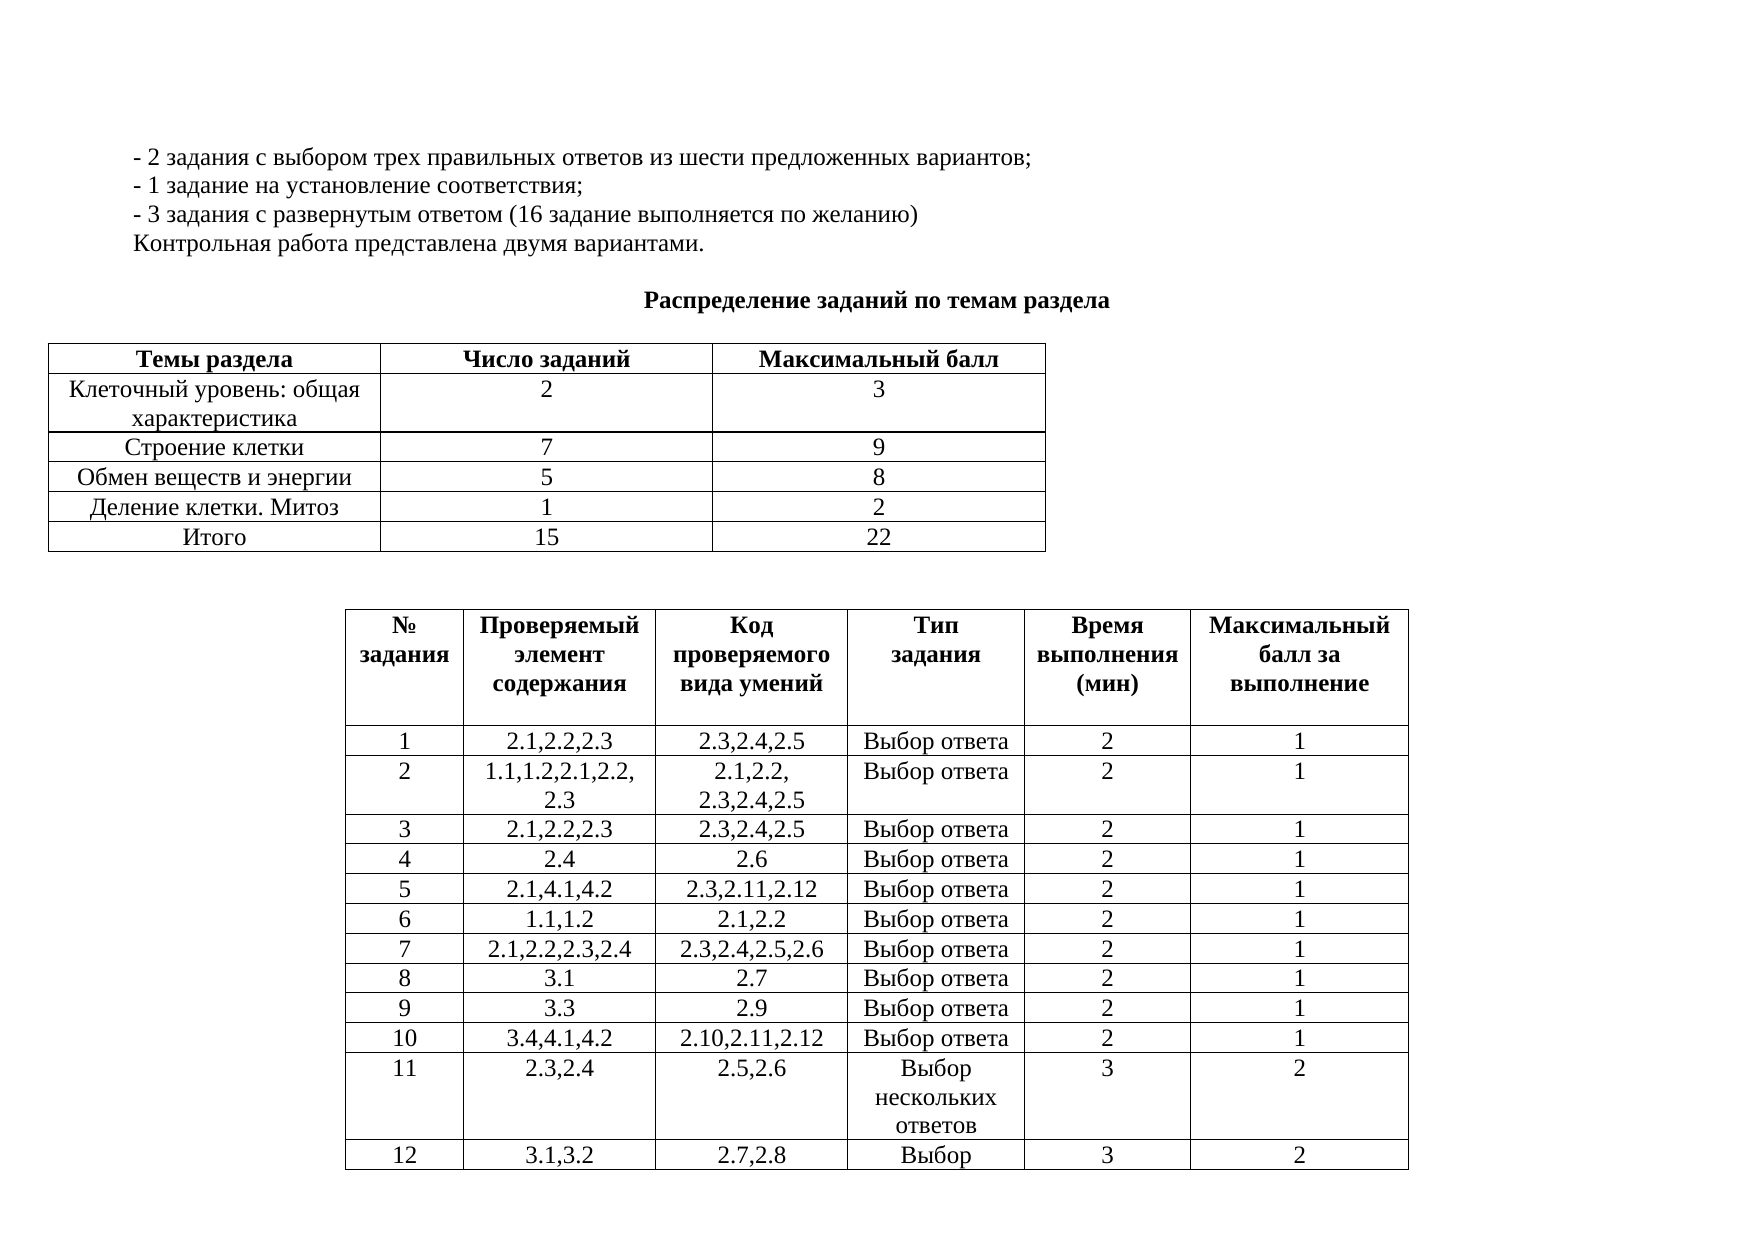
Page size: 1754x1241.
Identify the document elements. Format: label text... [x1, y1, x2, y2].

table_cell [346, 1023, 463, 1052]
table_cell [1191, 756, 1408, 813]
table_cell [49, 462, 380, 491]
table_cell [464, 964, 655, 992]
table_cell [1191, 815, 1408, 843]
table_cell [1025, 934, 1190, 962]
text Распределение заданий по темам раздела [59, 286, 1695, 314]
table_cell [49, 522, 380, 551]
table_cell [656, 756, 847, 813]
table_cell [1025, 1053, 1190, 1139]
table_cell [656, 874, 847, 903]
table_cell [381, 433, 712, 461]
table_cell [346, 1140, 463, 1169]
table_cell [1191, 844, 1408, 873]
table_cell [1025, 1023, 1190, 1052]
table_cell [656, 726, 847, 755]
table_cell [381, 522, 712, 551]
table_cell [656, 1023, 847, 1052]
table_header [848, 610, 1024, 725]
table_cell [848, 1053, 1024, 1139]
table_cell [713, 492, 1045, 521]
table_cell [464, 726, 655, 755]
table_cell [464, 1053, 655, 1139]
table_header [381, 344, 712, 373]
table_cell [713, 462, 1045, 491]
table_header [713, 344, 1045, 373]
text - 1 задание на установление соответствия; [59, 171, 1695, 199]
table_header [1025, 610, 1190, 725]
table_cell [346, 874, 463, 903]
text - 3 задания с развернутым ответом (16 задание выполняется по желанию) [59, 199, 1695, 228]
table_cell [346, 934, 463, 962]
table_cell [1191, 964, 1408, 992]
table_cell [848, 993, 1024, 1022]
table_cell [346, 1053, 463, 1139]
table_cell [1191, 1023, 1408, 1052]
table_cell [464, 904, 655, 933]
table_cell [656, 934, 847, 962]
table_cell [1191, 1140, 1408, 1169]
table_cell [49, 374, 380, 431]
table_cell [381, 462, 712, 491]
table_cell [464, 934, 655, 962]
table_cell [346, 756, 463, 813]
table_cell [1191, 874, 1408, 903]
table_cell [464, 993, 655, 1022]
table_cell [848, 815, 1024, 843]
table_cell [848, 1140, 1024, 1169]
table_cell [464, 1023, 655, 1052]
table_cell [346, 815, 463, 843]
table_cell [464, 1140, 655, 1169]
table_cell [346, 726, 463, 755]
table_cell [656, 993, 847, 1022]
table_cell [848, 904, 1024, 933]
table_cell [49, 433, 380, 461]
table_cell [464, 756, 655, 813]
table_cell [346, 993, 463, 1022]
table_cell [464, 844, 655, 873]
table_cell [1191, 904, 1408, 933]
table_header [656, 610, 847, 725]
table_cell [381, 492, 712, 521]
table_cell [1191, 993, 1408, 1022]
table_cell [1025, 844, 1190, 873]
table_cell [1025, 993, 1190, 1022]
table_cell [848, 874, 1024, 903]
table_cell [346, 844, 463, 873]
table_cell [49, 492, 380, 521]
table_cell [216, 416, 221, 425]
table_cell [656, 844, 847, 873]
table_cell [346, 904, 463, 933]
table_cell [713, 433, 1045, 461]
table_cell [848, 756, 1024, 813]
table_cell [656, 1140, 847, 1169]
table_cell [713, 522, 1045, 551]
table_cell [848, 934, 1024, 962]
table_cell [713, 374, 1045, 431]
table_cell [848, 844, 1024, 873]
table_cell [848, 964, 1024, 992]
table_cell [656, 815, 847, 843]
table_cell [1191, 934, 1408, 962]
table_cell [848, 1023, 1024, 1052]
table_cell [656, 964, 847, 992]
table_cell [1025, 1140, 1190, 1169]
text Контрольная работа представлена двумя вариантами. [59, 228, 1695, 257]
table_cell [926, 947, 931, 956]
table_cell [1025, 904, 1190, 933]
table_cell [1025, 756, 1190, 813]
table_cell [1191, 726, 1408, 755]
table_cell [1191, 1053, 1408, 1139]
text - 2 задания с выбором трех правильных ответов из шести предложенных вариантов; [59, 142, 1695, 171]
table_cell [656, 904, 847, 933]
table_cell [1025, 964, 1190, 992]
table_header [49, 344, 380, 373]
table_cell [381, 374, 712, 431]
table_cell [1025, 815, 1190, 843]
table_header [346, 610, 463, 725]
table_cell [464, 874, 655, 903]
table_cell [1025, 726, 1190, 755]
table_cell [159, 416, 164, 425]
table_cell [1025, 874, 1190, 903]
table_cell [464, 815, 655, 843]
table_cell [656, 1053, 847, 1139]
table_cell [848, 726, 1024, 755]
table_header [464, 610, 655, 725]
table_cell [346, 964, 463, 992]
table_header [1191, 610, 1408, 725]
